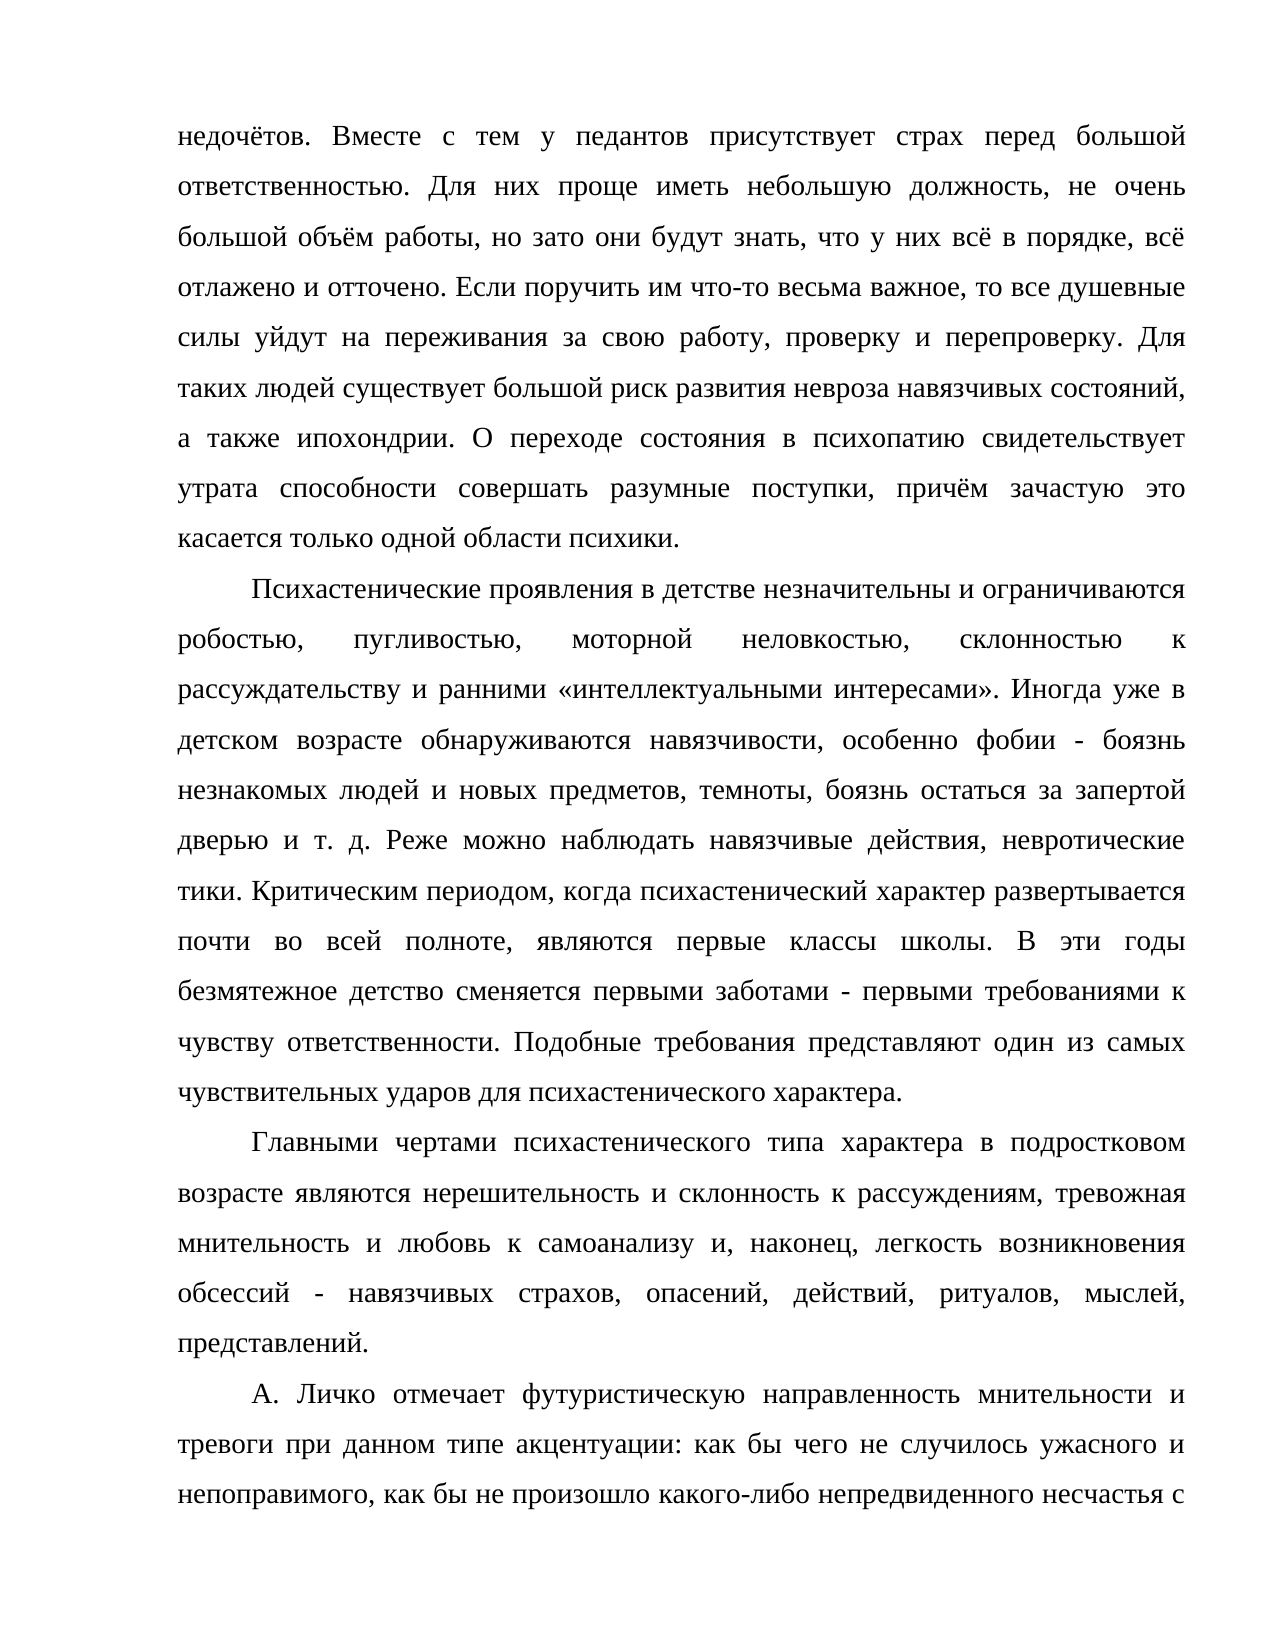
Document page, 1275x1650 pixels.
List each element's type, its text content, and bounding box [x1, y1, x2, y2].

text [177, 118, 1186, 554]
text Психастенические проявления в детстве незначительны и ограничиваются робостью, пугливостью, моторной неловкостью, склонностью к рассуждательству и ранними «интеллектуальными интересами». Иногда уже в детском возрасте обнаруживаются навязчивости, особенно фобии - боязнь незнакомых людей и новых предметов, темноты, боязнь остаться за запертой дверью и т. д. Реже можно наблюдать навязчивые действия, невротические тики. Критическим периодом, когда психастенический характер развертывается почти во всей полноте, являются первые классы школы. В эти годы безмятежное детство сменяется первыми заботами - первыми требованиями к чувству ответственности. Подобные требования представляют один из самых чувствительных ударов для психастенического характера. [177, 571, 1186, 1108]
text Главными чертами психастенического типа характера в подростковом возрасте являются нерешительность и склонность к рассуждениям, тревожная мнительность и любовь к самоанализу и, наконец, легкость возникновения обсессий - навязчивых страхов, опасений, действий, ритуалов, мыслей, представлений. [177, 1124, 1186, 1359]
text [177, 1376, 1186, 1510]
